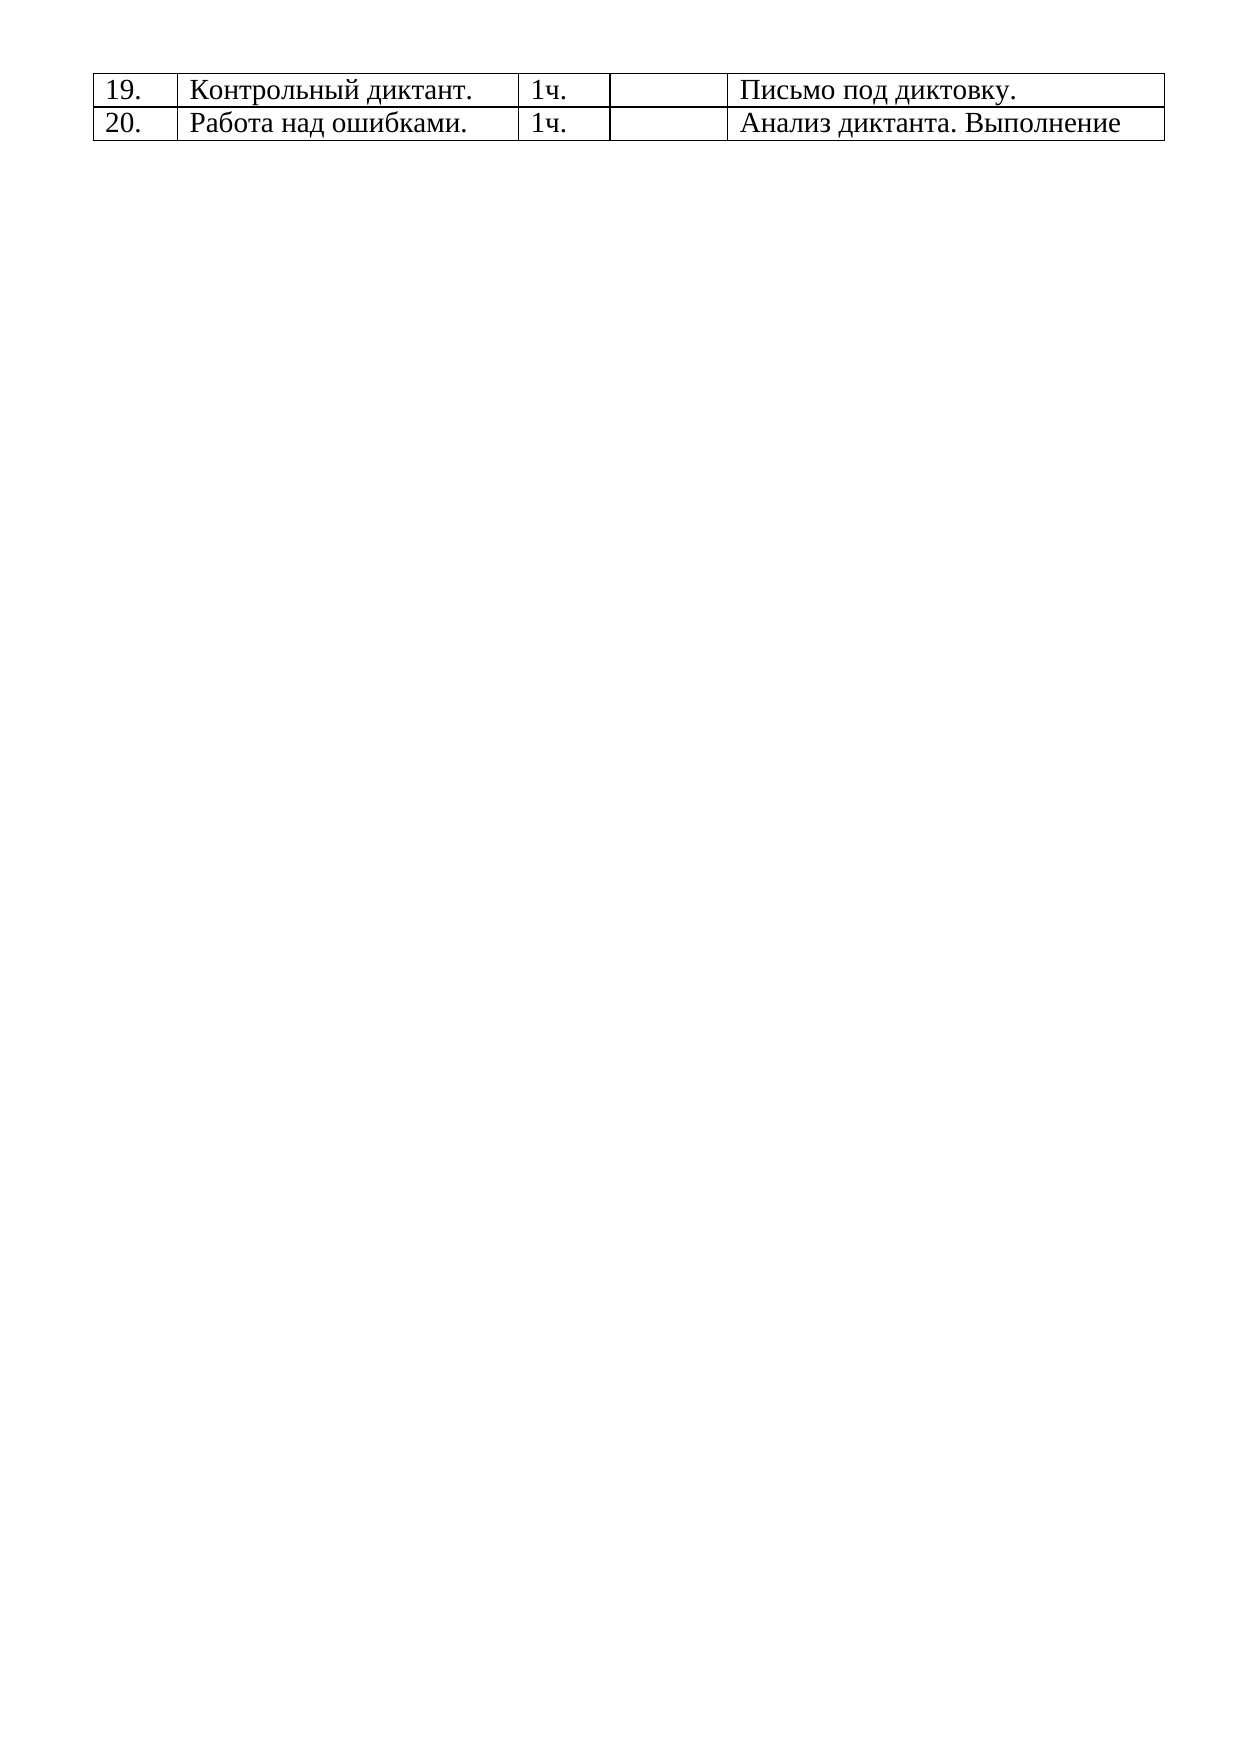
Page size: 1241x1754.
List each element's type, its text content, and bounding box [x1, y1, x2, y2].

table_cell Письмо под диктовку. [728, 74, 1164, 106]
table_cell 19. [94, 74, 177, 106]
table_cell 20. [94, 108, 177, 139]
table_cell 1ч. [519, 74, 609, 106]
table_cell [611, 74, 727, 106]
table_cell Работа над ошибками. [178, 108, 518, 139]
table_cell Контрольный диктант. [178, 74, 518, 106]
table_cell Анализ диктанта. Выполнение [728, 108, 1164, 139]
table_cell [611, 108, 727, 139]
table_cell 1ч. [519, 108, 609, 139]
